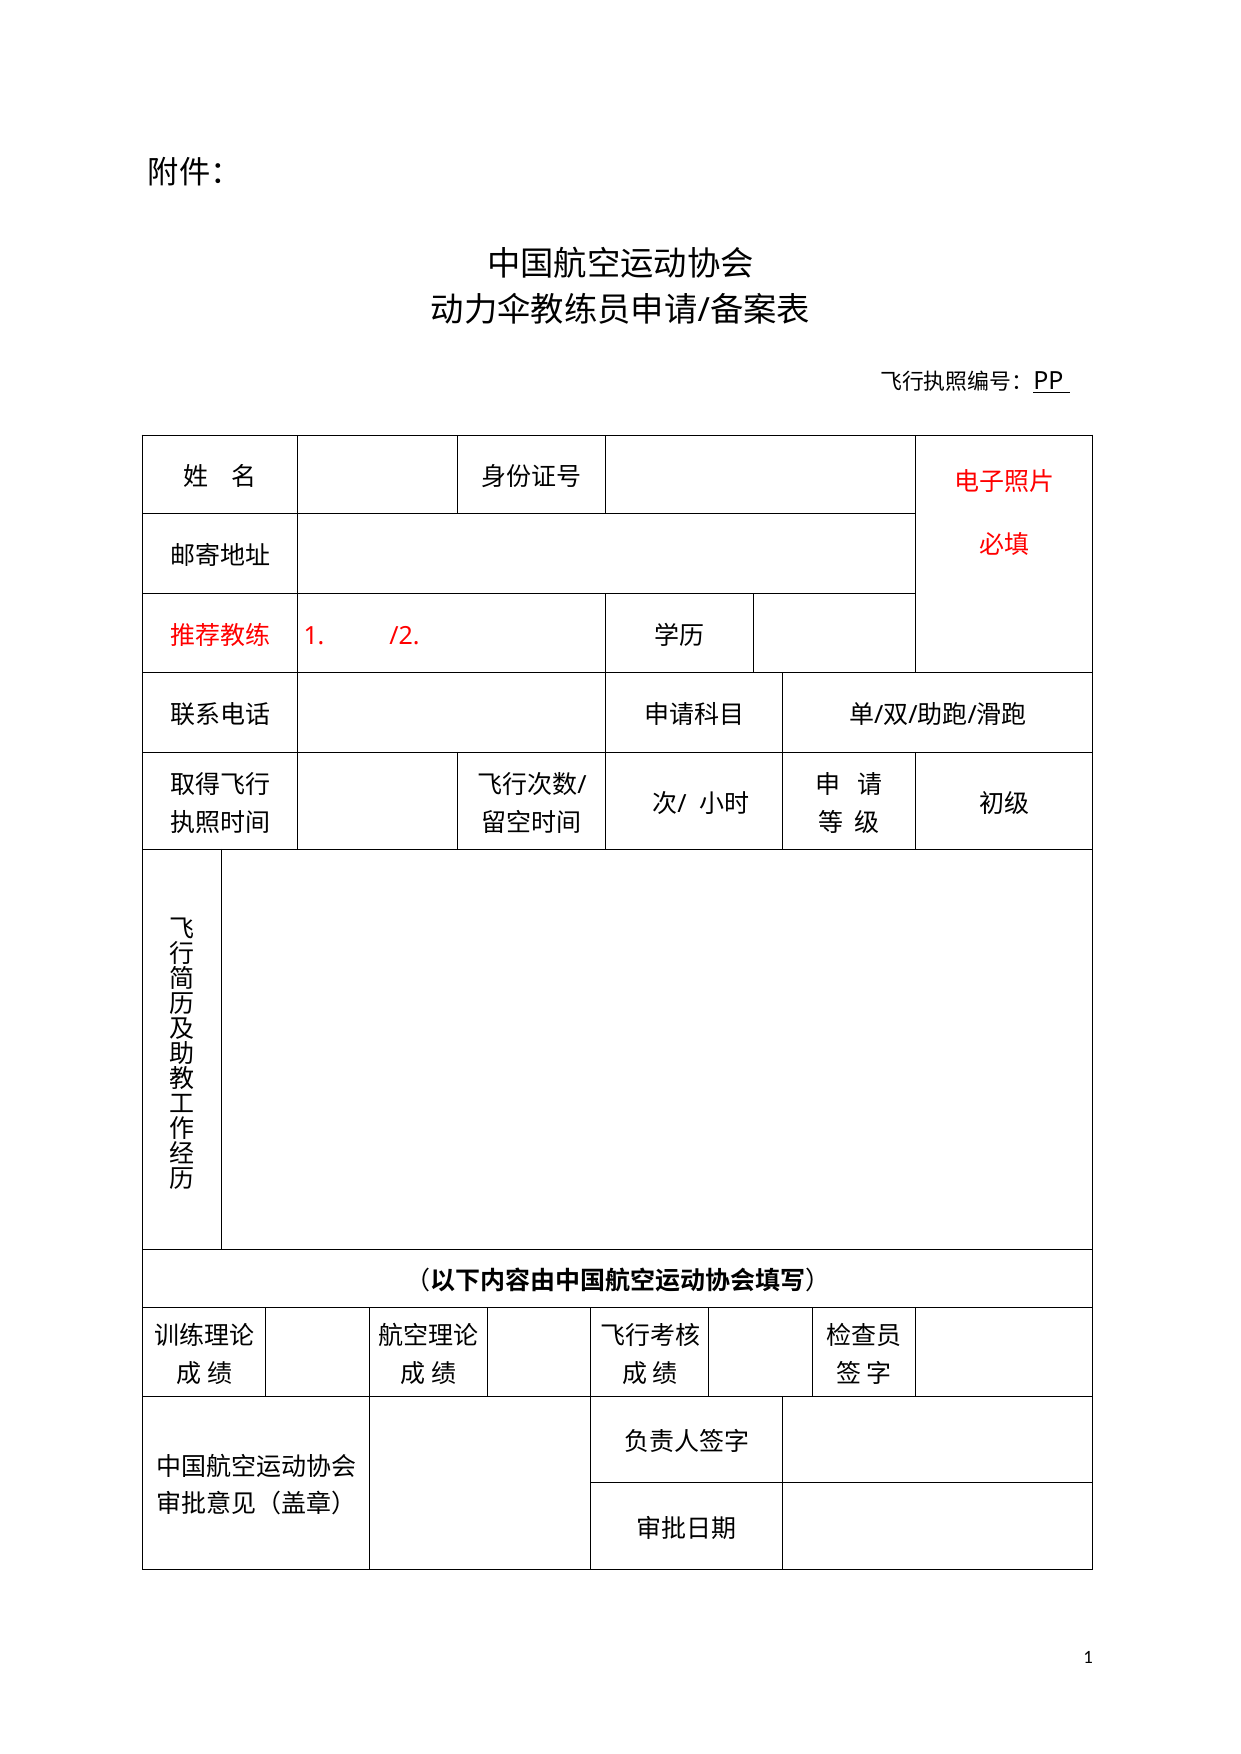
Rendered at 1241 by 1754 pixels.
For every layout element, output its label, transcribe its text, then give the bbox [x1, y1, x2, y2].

table_cell [709, 1308, 812, 1396]
table_cell 初级 [916, 753, 1092, 849]
table_cell [298, 753, 457, 849]
table_cell 次/ 小时 [606, 753, 782, 849]
table_cell 飞行考核 成 绩 [591, 1308, 708, 1396]
table_cell [266, 1308, 369, 1396]
table_cell [222, 850, 1092, 1249]
table_cell 航空理论 成 绩 [370, 1308, 487, 1396]
table_cell （以下内容由中国航空运动协会填写） [143, 1250, 1092, 1307]
table_cell [754, 594, 915, 672]
table_cell 学历 [606, 594, 753, 672]
table_cell [298, 514, 915, 593]
text 动力伞教练员申请/备案表 [148, 284, 1092, 330]
table_cell 申请科目 [606, 673, 782, 752]
table_cell 训练理论 成 绩 [143, 1308, 265, 1396]
table_header 姓 名 [143, 436, 297, 513]
table_cell [488, 1308, 590, 1396]
table_cell 审批日期 [591, 1483, 782, 1568]
table_cell 飞行简历及助教工作经历 [143, 850, 221, 1249]
table_cell [916, 1308, 1092, 1396]
table_cell 联系电话 [143, 673, 297, 752]
table_cell [298, 673, 605, 752]
text 中国航空运动协会 [148, 239, 1092, 284]
table_cell 推荐教练 [143, 594, 297, 672]
table_cell 单/双/助跑/滑跑 [783, 673, 1092, 752]
text 飞行执照编号：PP [148, 359, 1063, 397]
table_cell 1. /2. [298, 594, 605, 672]
table_header [298, 436, 457, 513]
table_cell [783, 1397, 1092, 1482]
table_cell 取得飞行 执照时间 [143, 753, 297, 849]
table_cell 申 请 等 级 [783, 753, 915, 849]
table_cell [370, 1397, 590, 1568]
text 附件： [148, 148, 1092, 193]
table_cell 中国航空运动协会 审批意见（盖章） [143, 1397, 369, 1568]
table_cell [783, 1483, 1092, 1568]
table_cell 负责人签字 [591, 1397, 782, 1482]
table_header 身份证号 [458, 436, 605, 513]
table_cell 邮寄地址 [143, 514, 297, 593]
table_cell 检查员 签 字 [813, 1308, 915, 1396]
table_header [606, 436, 915, 513]
table_cell 飞行次数/ 留空时间 [458, 753, 605, 849]
table_header 电子照片 必填 [916, 436, 1092, 672]
